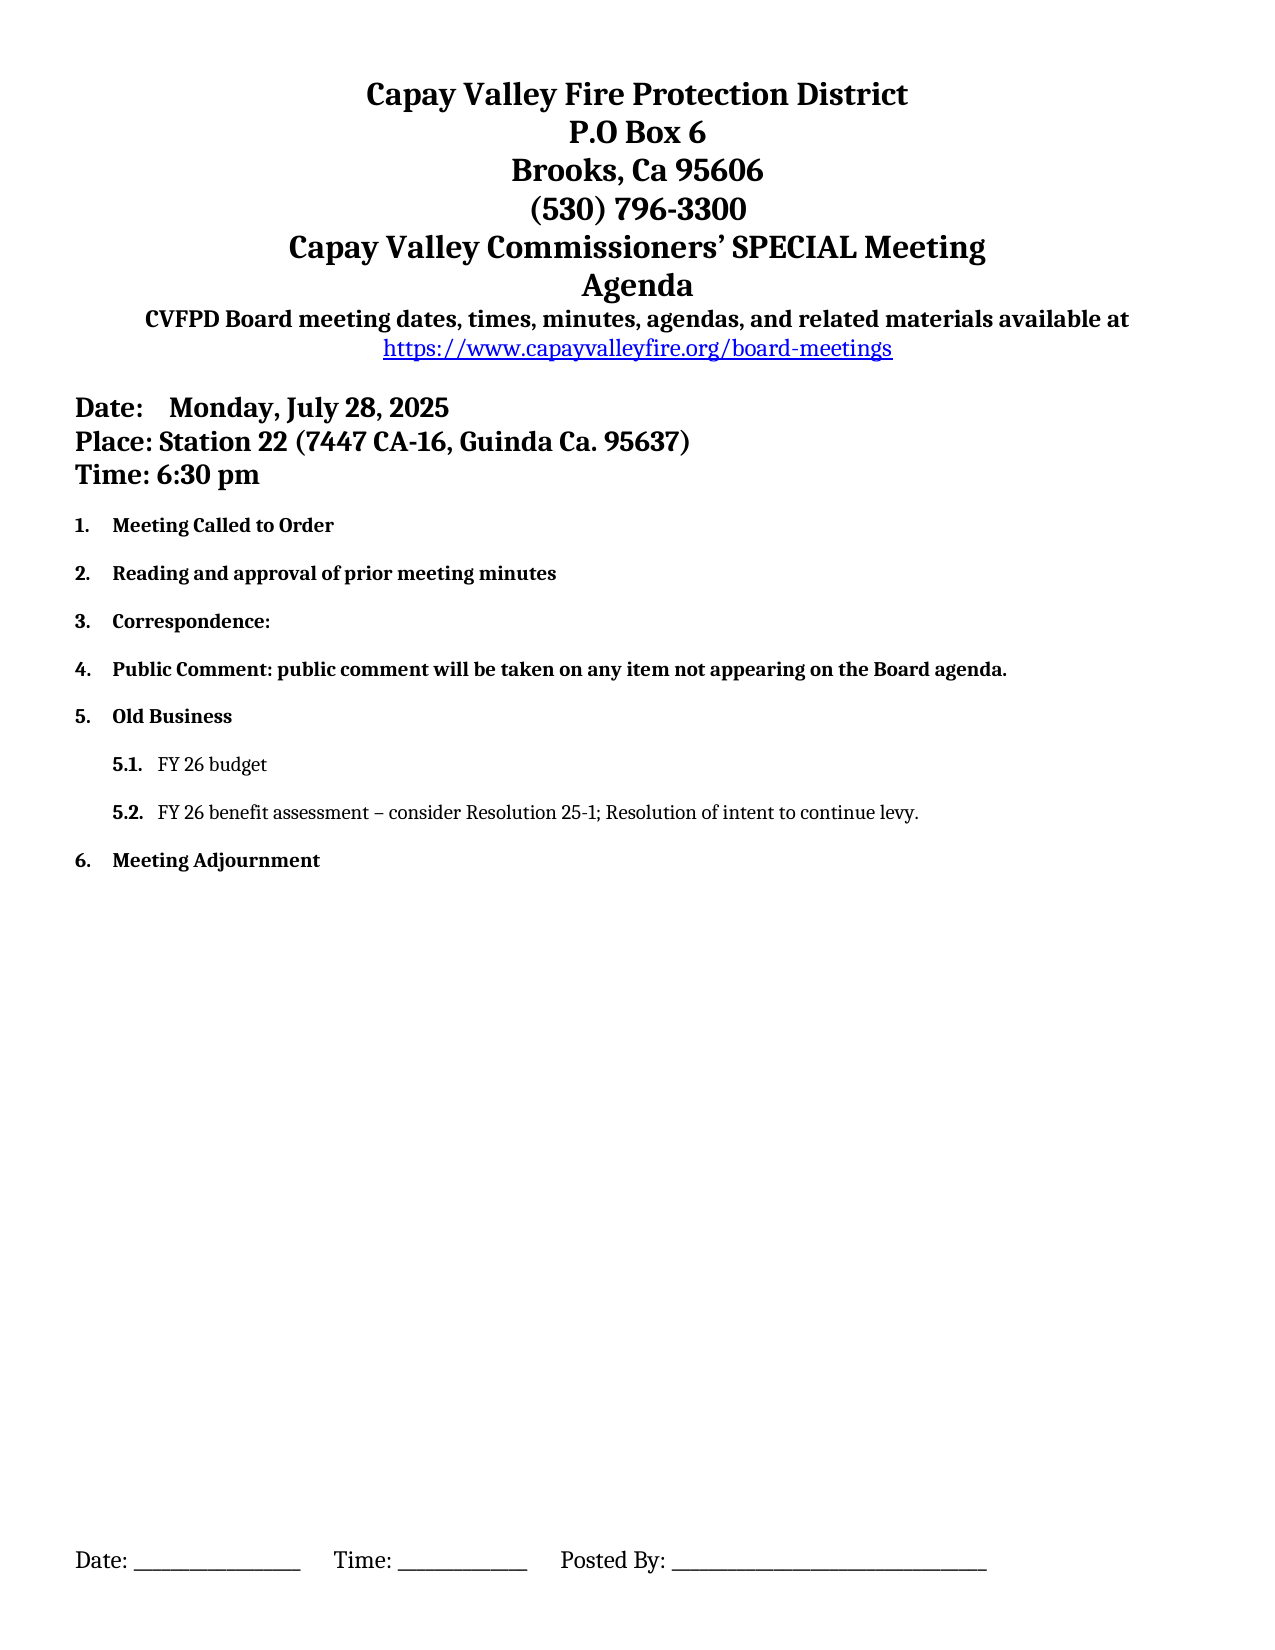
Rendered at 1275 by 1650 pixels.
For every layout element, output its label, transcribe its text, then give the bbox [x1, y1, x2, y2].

subtitle Date: Monday, July 28, 2025 [75, 391, 1200, 425]
list Meeting Adjournment [75, 849, 1200, 873]
text P.O Box 6 [75, 113, 1200, 152]
subtitle Place: Station 22 (7447 CA-16, Guinda Ca. 95637) [75, 425, 1200, 458]
list FY 26 budget [112, 753, 1200, 777]
list Correspondence: [75, 609, 1200, 633]
text CVFPD Board meeting dates, times, minutes, agendas, and related materials available at https://www.capayvalleyfire.org/board-meetings [75, 305, 1200, 362]
subtitle Time: 6:30 pm [75, 458, 1200, 492]
list Public Comment: public comment will be taken on any item not appearing on the Board agenda. [75, 657, 1200, 681]
text (530) 796-3300 [75, 190, 1200, 228]
text Agenda [75, 267, 1200, 305]
list FY 26 benefit assessment – consider Resolution 25-1; Resolution of intent to continue levy. [112, 801, 1200, 825]
list Meeting Called to Order [75, 513, 1200, 537]
text Capay Valley Commissioners’ SPECIAL Meeting [75, 228, 1200, 267]
text Capay Valley Fire Protection District [75, 75, 1200, 113]
text Brooks, Ca 95606 [75, 152, 1200, 190]
list Reading and approval of prior meeting minutes [75, 561, 1200, 585]
list Old Business [75, 705, 1200, 729]
